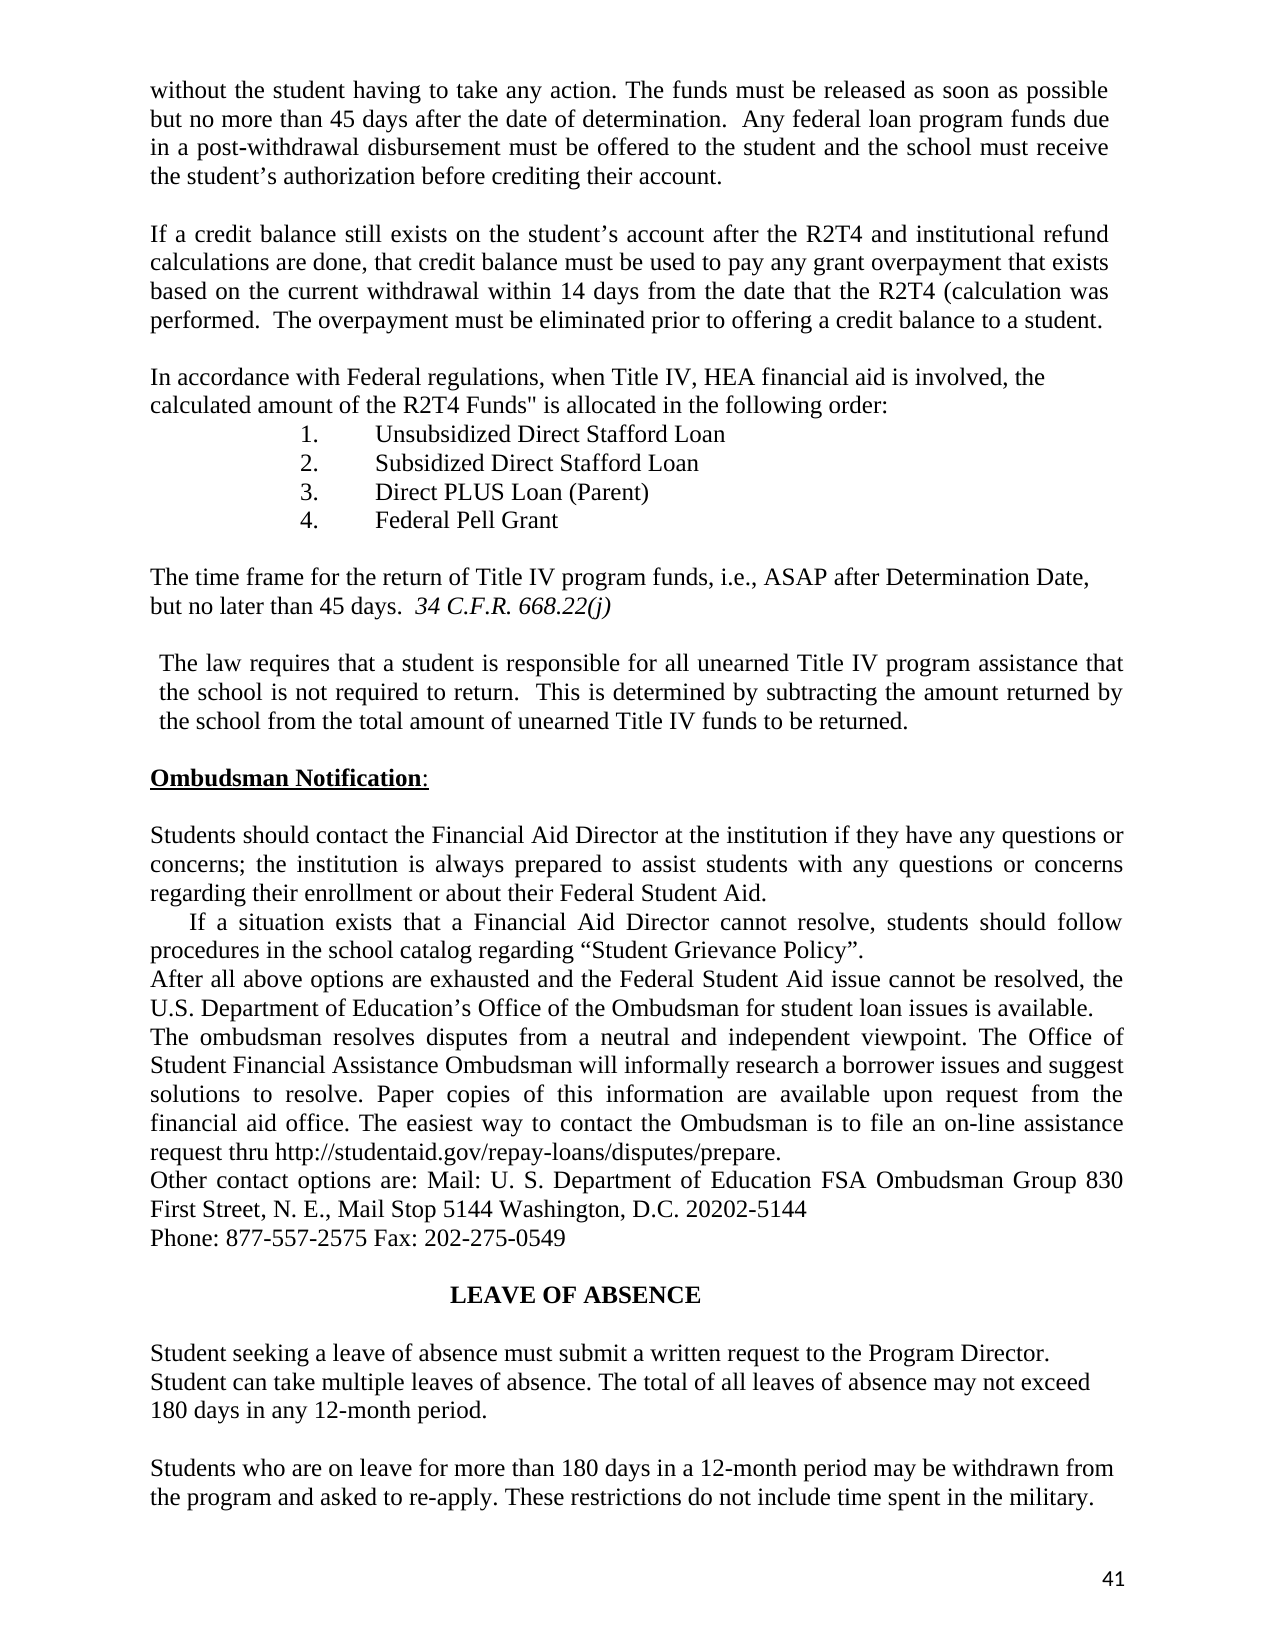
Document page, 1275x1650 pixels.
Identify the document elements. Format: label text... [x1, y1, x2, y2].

text If a credit balance still exists on the student’s account after the R2T4 and institutional refund calculations are done, that credit balance must be used to pay any grant overpayment that exists based on the current withdrawal within 14 days from the date that the R2T4 (calculation was performed. The overpayment must be eliminated prior to offering a credit balance to a student. [103, 219, 1110, 334]
text 2. Subsidized Direct Stafford Loan [103, 448, 1125, 477]
text Phone: 877-557-2575 Fax: 202-275-0549 [112, 1223, 1125, 1252]
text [103, 75, 1110, 190]
text Student seeking a leave of absence must submit a written request to the Program Director. [150, 1338, 1125, 1367]
text 4. Federal Pell Grant [103, 506, 1125, 534]
text If a situation exists that a Financial Aid Director cannot resolve, students should follow procedures in the school catalog regarding “Student Grievance Policy”. [112, 907, 1125, 964]
text Students should contact the Financial Aid Director at the institution if they have any questions or concerns; the institution is always prepared to assist students with any questions or concerns regarding their enrollment or about their Federal Student Aid. [112, 820, 1125, 907]
text After all above options are exhausted and the Federal Student Aid issue cannot be resolved, the U.S. Department of Education’s Office of the Ombudsman for student loan issues is available. [112, 964, 1125, 1022]
text LEAVE OF ABSENCE [112, 1280, 1125, 1309]
text The time frame for the return of Title IV program funds, i.e., ASAP after Determination Date, but no later than 45 days. 34 C.F.R. 668.22(j) [150, 562, 1125, 620]
text The law requires that a student is responsible for all unearned Title IV program assistance that the school is not required to return. This is determined by subtracting the amount returned by the school from the total amount of unearned Title IV funds to be returned. [112, 648, 1125, 735]
text In accordance with Federal regulations, when Title IV, HEA financial aid is involved, the calculated amount of the R2T4 Funds" is allocated in the following order: [150, 362, 1125, 419]
text Ombudsman Notification: [112, 763, 1125, 792]
text Other contact options are: Mail: U. S. Department of Education FSA Ombudsman Group 830 First Street, N. E., Mail Stop 5144 Washington, D.C. 20202-5144 [112, 1165, 1125, 1223]
text Student can take multiple leaves of absence. The total of all leaves of absence may not exceed 180 days in any 12-month period. [150, 1367, 1125, 1424]
text 3. Direct PLUS Loan (Parent) [103, 477, 1125, 506]
text 1. Unsubsidized Direct Stafford Loan [103, 419, 1125, 448]
text Students who are on leave for more than 180 days in a 12-month period may be withdrawn from the program and asked to re-apply. These restrictions do not include time spent in the military. [150, 1453, 1125, 1510]
text The ombudsman resolves disputes from a neutral and independent viewpoint. The Office of Student Financial Assistance Ombudsman will informally research a borrower issues and suggest solutions to resolve. Paper copies of this information are available upon request from the financial aid office. The easiest way to contact the Ombudsman is to file an on-line assistance request thru http://studentaid.gov/repay-loans/disputes/prepare. [112, 1022, 1125, 1165]
